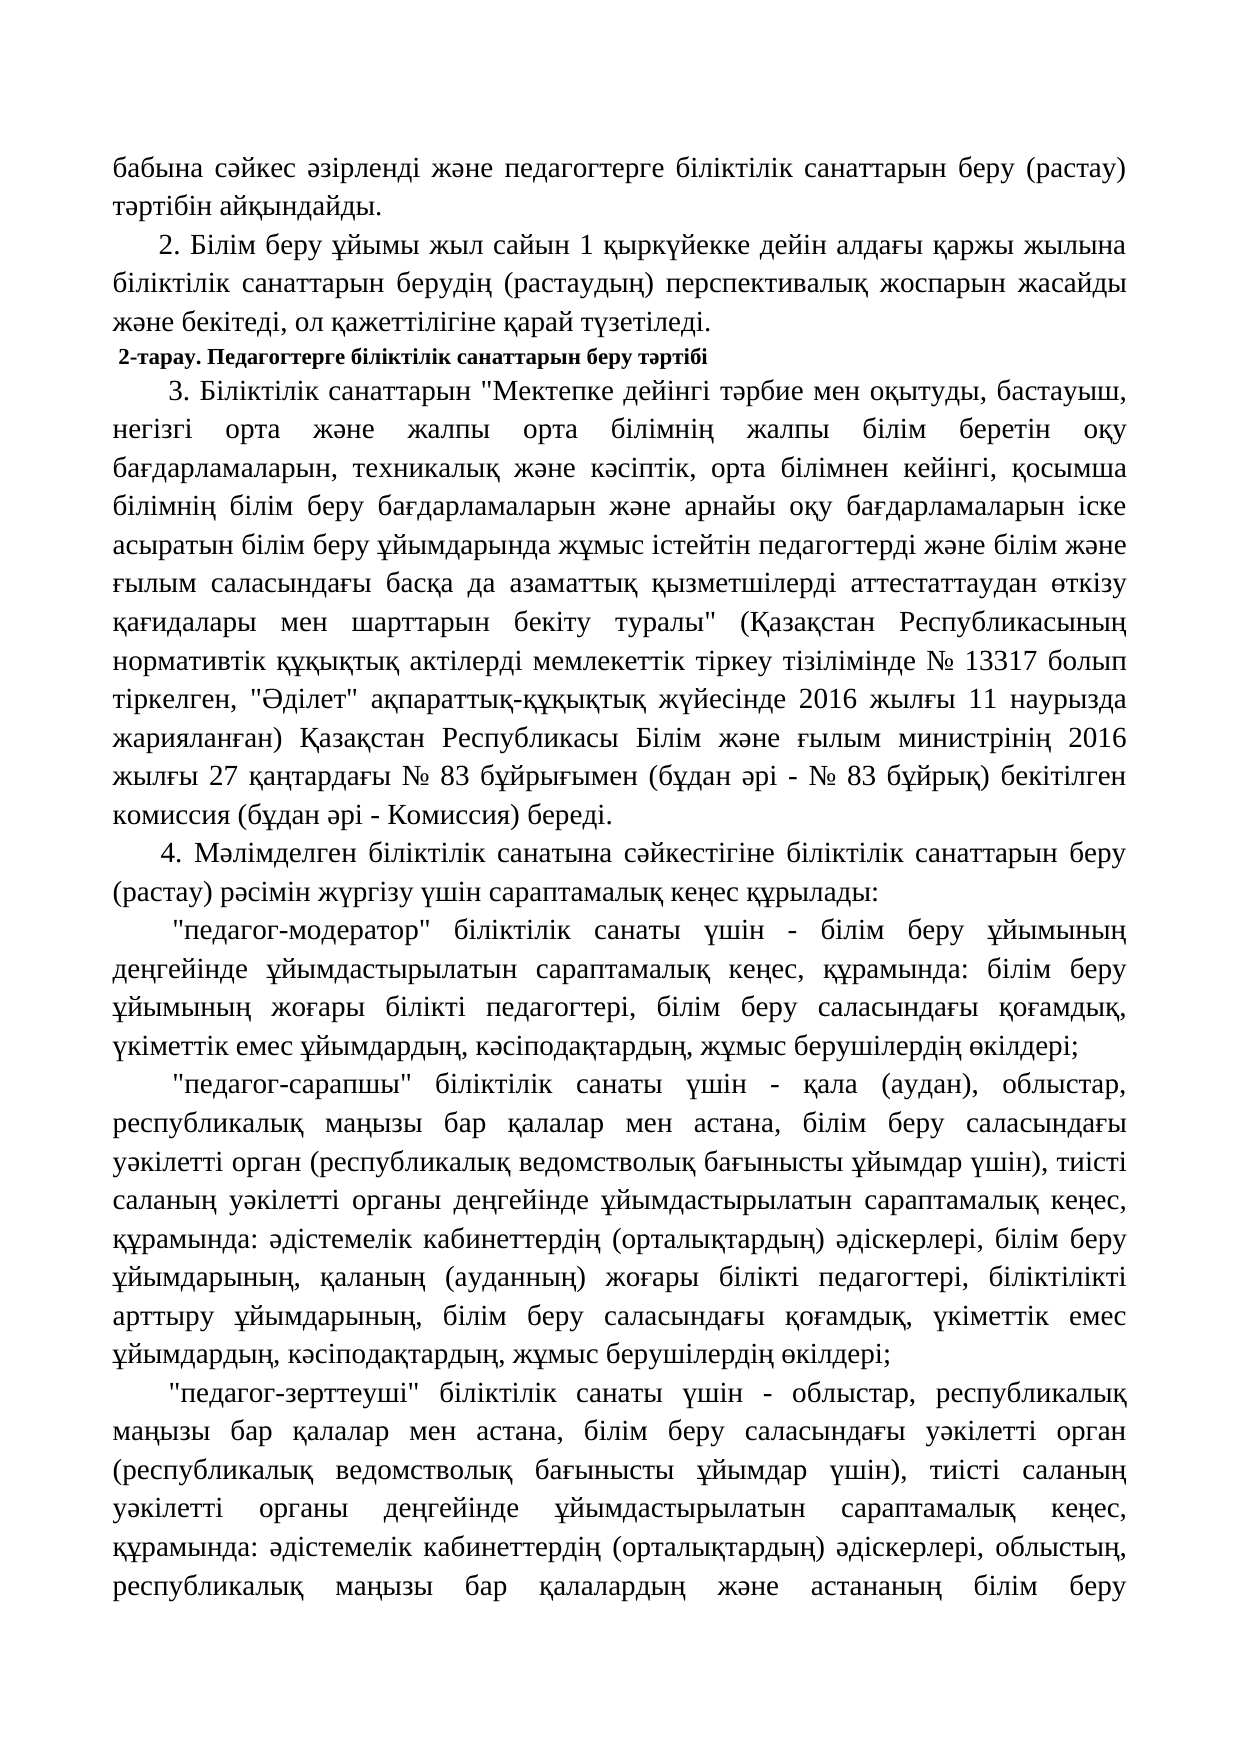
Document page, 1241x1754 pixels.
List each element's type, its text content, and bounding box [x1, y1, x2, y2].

text 4. Мәлімделген біліктілік санатына сәйкестігіне біліктілік санаттарын беру (растау) рәсімін жүргізу үшін сараптамалық кеңес құрылады: [112, 835, 1128, 907]
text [112, 150, 1128, 222]
text "педагог-сарапшы" біліктілік санаты үшін - қала (аудан), облыстар, республикалық маңызы бар қалалар мен астана, білім беру саласындағы уәкілетті орган (республикалық ведомстволық бағынысты ұйымдар үшін), тиісті саланың уәкілетті органы деңгейінде ұйымдастырылатын сараптамалық кеңес, құрамында: әдістемелік кабинеттердің (орталықтардың) әдіскерлері, білім беру ұйымдарының, қаланың (ауданның) жоғары білікті педагогтері, біліктілікті арттыру ұйымдарының, білім беру саласындағы қоғамдық, үкіметтік емес ұйымдардың, кәсіподақтардың, жұмыс берушілердің өкілдері; [112, 1067, 1128, 1370]
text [112, 1375, 1128, 1601]
text 2. Білім беру ұйымы жыл сайын 1 қыркүйекке дейін алдағы қаржы жылына біліктілік санаттарын берудің (растаудың) перспективалық жоспарын жасайды және бекітеді, ол қажеттілігіне қарай түзетіледі. [112, 227, 1128, 338]
text 3. Біліктілік санаттарын "Мектепке дейінгі тәрбие мен оқытуды, бастауыш, негізгі орта және жалпы орта білімнің жалпы білім беретін оқу бағдарламаларын, техникалық және кәсіптік, орта білімнен кейінгі, қосымша білімнің білім беру бағдарламаларын және арнайы оқу бағдарламаларын іске асыратын білім беру ұйымдарында жұмыс істейтін педагогтерді және білім және ғылым саласындағы басқа да азаматтық қызметшілерді аттестаттаудан өткізу қағидалары мен шарттарын бекіту туралы" (Қазақстан Республикасының нормативтік құқықтық актілерді мемлекеттік тіркеу тізілімінде № 13317 болып тіркелген, "Әділет" ақпараттық-құқықтық жүйесінде 2016 жылғы 11 наурызда жарияланған) Қазақстан Республикасы Білім және ғылым министрінің 2016 жылғы 27 қаңтардағы № 83 бұйрығымен (бұдан әрі - № 83 бұйрық) бекітілген комиссия (бұдан әрі - Комиссия) береді. [112, 373, 1128, 830]
text "педагог-модератор" біліктілік санаты үшін - білім беру ұйымының деңгейінде ұйымдастырылатын сараптамалық кеңес, құрамында: білім беру ұйымының жоғары білікті педагогтері, білім беру саласындағы қоғамдық, үкіметтік емес ұйымдардың, кәсіподақтардың, жұмыс берушілердің өкілдері; [112, 912, 1128, 1062]
text 2-тарау. Педагогтерге біліктілік санаттарын беру тәртібі [112, 343, 1128, 369]
